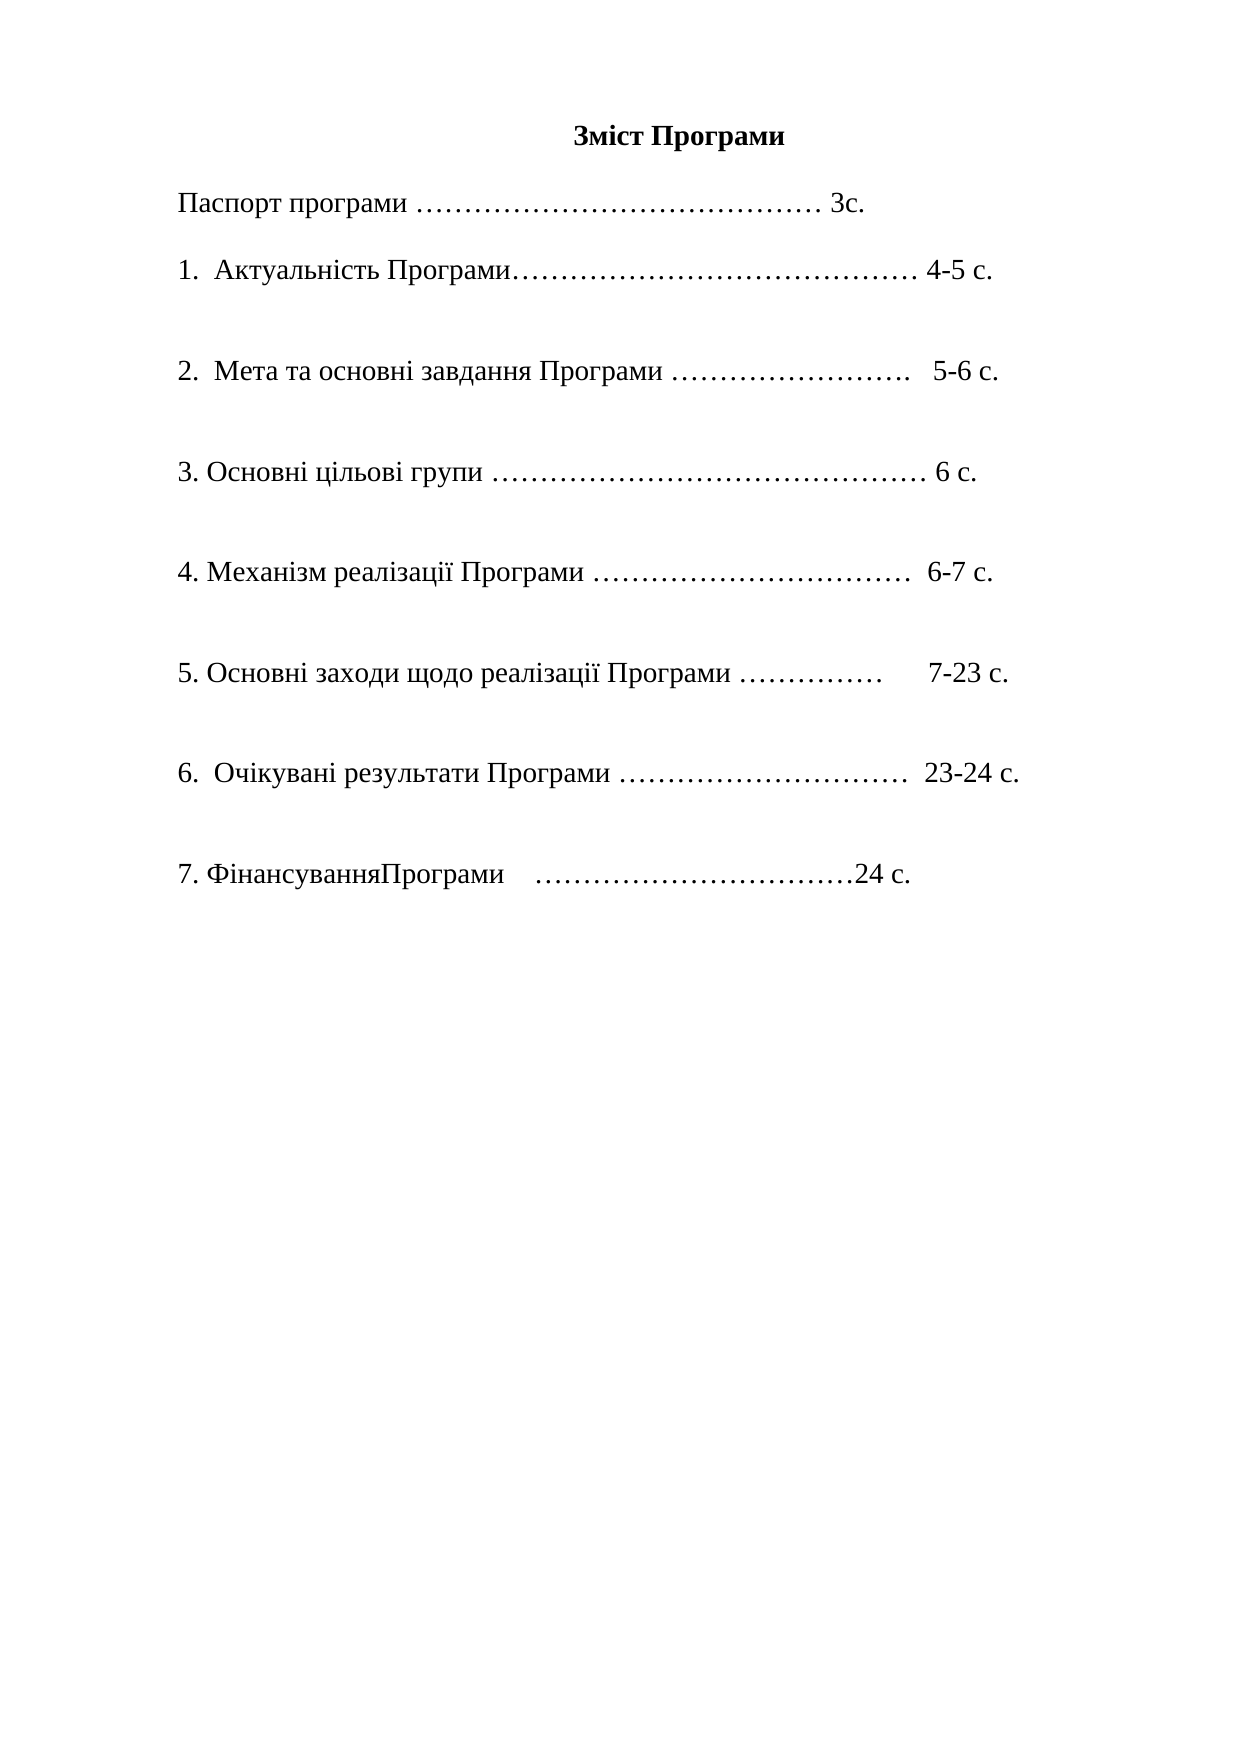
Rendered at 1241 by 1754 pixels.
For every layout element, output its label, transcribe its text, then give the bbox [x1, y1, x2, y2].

text 1. Актуальність Програми…………………………………… 4-5 с. [177, 252, 1181, 286]
text Паспорт програми …………………………………… 3c. [177, 185, 1181, 219]
text 5. Основні заходи щодо реалізації Програми …………… 7-23 с. [177, 655, 1181, 688]
text 6. Очікувані результати Програми ………………………… 23-24 с. [177, 756, 1181, 789]
text 3. Основні цільові групи ……………………………………… 6 с. [177, 454, 1181, 487]
text Зміст Програми [177, 118, 1181, 152]
text 4. Механізм реалізації Програми …………………………… 6-7 с. [177, 554, 1181, 588]
text 2. Мета та основні завдання Програми ……………………. 5-6 с. [177, 353, 1181, 387]
text 7. ФінансуванняПрограми ……………………………24 с. [177, 856, 1181, 890]
